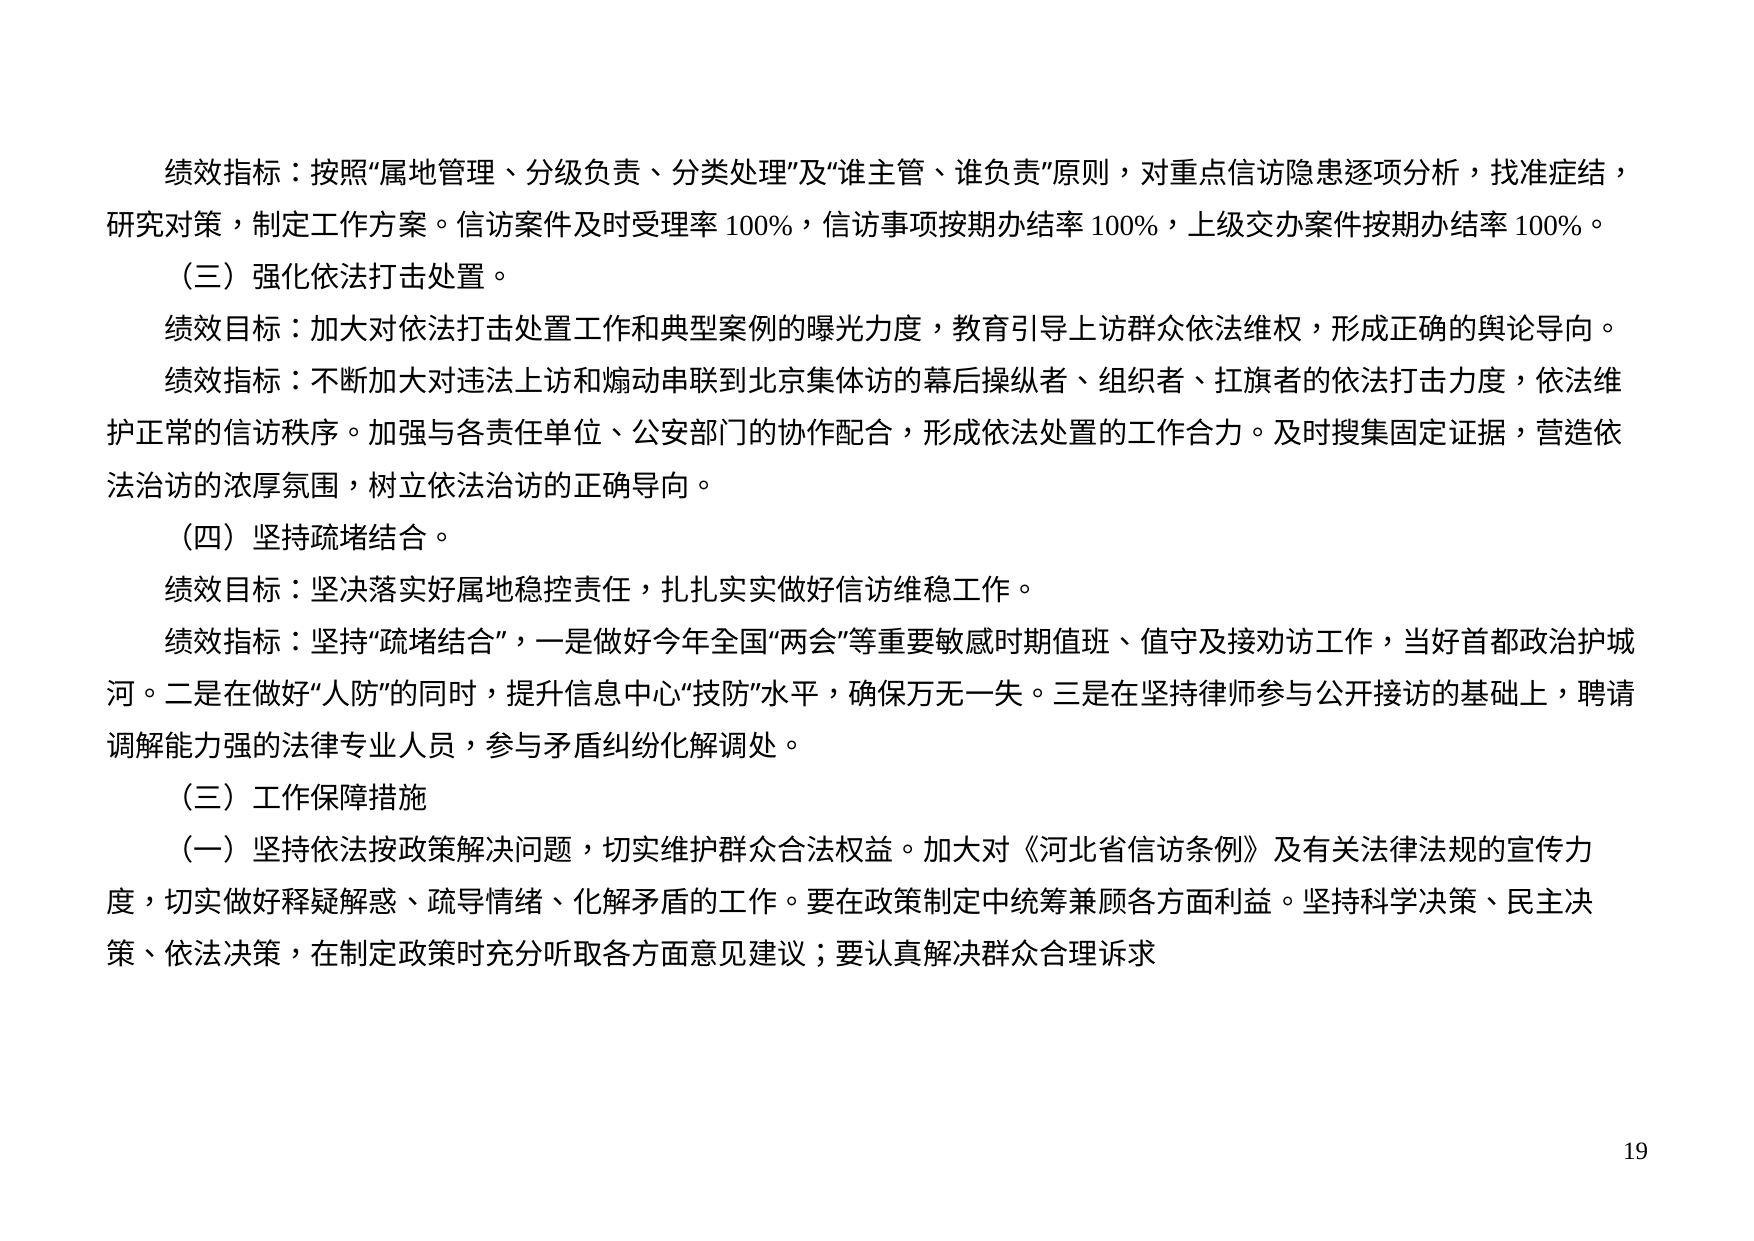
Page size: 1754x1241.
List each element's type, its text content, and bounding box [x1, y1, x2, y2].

text 绩效指标：按照“属地管理、分级负责、分类处理”及“谁主管、谁负责”原则，对重点信访隐患逐项分析，找准症结，研究对策，制定工作方案。信访案件及时受理率100%，信访事项按期办结率100%，上级交办案件按期办结率100%。 [106, 142, 1648, 246]
text 绩效目标：坚决落实好属地稳控责任，扎扎实实做好信访维稳工作。 [106, 558, 1648, 611]
text 绩效指标：不断加大对违法上访和煽动串联到北京集体访的幕后操纵者、组织者、扛旗者的依法打击力度，依法维护正常的信访秩序。加强与各责任单位、公安部门的协作配合，形成依法处置的工作合力。及时搜集固定证据，营造依法治访的浓厚氛围，树立依法治访的正确导向。 [106, 350, 1648, 506]
text 绩效目标：加大对依法打击处置工作和典型案例的曝光力度，教育引导上访群众依法维权，形成正确的舆论导向。 [106, 298, 1648, 350]
text 绩效指标：坚持“疏堵结合”，一是做好今年全国“两会”等重要敏感时期值班、值守及接劝访工作，当好首都政治护城河。二是在做好“人防”的同时，提升信息中心“技防”水平，确保万无一失。三是在坚持律师参与公开接访的基础上，聘请调解能力强的法律专业人员，参与矛盾纠纷化解调处。 [106, 611, 1648, 767]
text （三）强化依法打击处置。 [106, 246, 1648, 298]
text （三）工作保障措施 [106, 767, 1648, 819]
text （四）坚持疏堵结合。 [106, 506, 1648, 558]
text （一）坚持依法按政策解决问题，切实维护群众合法权益。加大对《河北省信访条例》及有关法律法规的宣传力度，切实做好释疑解惑、疏导情绪、化解矛盾的工作。要在政策制定中统筹兼顾各方面利益。坚持科学决策、民主决策、依法决策，在制定政策时充分听取各方面意见建议；要认真解决群众合理诉求 [106, 819, 1648, 975]
